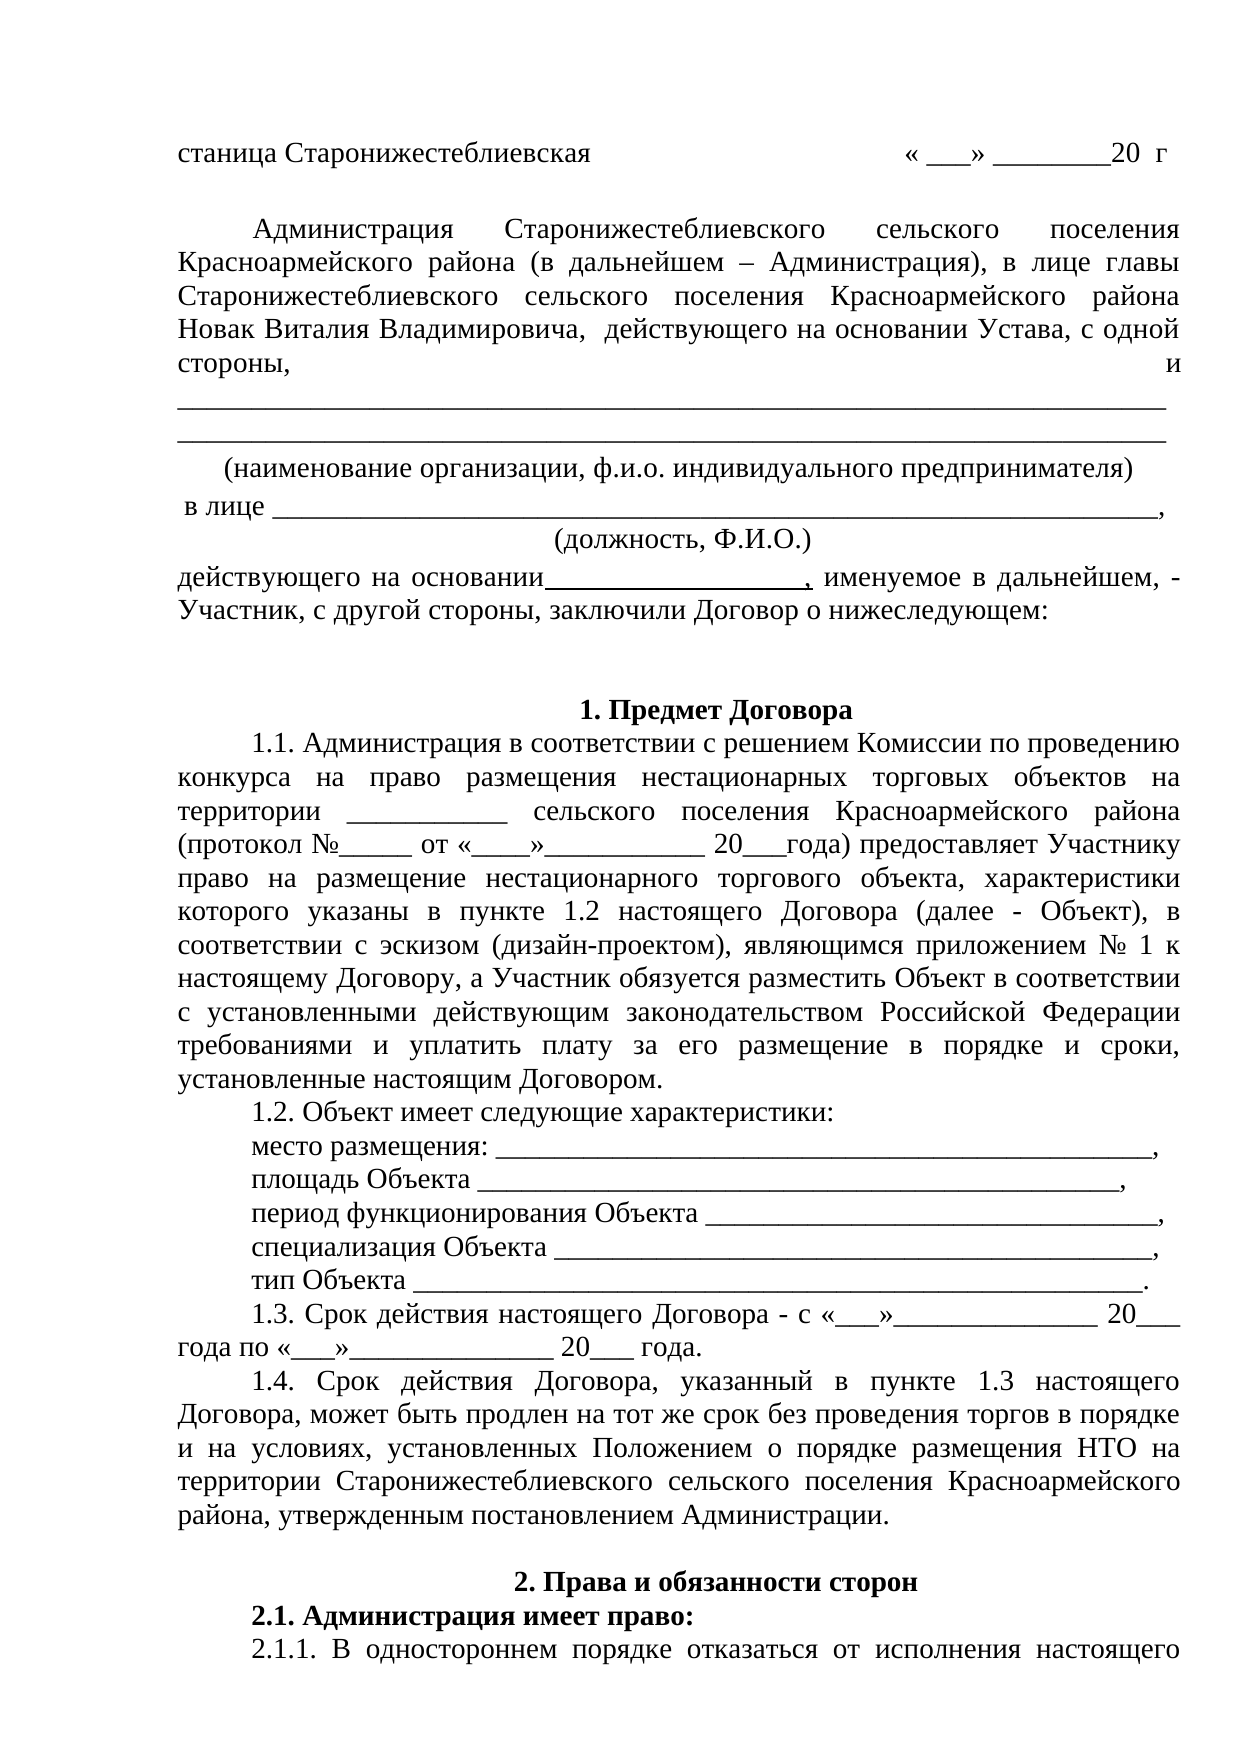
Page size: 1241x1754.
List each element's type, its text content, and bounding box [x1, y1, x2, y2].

text 1.1. Администрация в соответствии с решением Комиссии по проведению конкурса на право размещения нестационарных торговых объектов на территории ___________ сельского поселения Красноармейского района (протокол №_____ от «____»___________ 20___года) предоставляет Участнику право на размещение нестационарного торгового объекта, характеристики которого указаны в пункте 1.2 настоящего Договора (далее - Объект), в соответствии с эскизом (дизайн-проектом), являющимся приложением № 1 к настоящему Договору, а Участник обязуется разместить Объект в соответствии с установленными действующим законодательством Российской Федерации требованиями и уплатить плату за его размещение в порядке и сроки, установленные настоящим Договором. [177, 726, 1181, 1094]
text период функционирования Объекта _______________________________, [177, 1195, 1181, 1229]
text площадь Объекта ____________________________________________, [177, 1162, 1181, 1195]
text действующего на основании , именуемое в дальнейшем, - Участник, с другой стороны, заключили Договор о нижеследующем: [177, 559, 1181, 626]
text в лице ____________________________________________________________, (должность, Ф.И.О.) [177, 488, 1181, 555]
text 1.4. Срок действия Договора, указанный в пункте 1.3 настоящего Договора, может быть продлен на тот же срок без проведения торгов в порядке и на условиях, установленных Положением о порядке размещения НТО на территории Старонижестеблиевского сельского поселения Красноармейского района, утвержденным постановлением Администрации. [177, 1363, 1181, 1531]
text специализация Объекта _________________________________________, [177, 1229, 1181, 1262]
text 1. Предмет Договора [177, 692, 1181, 726]
text 2.1. Администрация имеет право: [177, 1598, 1181, 1631]
text (наименование организации, ф.и.о. индивидуального предпринимателя) [177, 450, 1181, 483]
text 2. Права и обязанности сторон [177, 1564, 1181, 1598]
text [177, 1631, 1181, 1665]
text 1.2. Объект имеет следующие характеристики: [177, 1094, 1181, 1128]
text 1.3. Срок действия настоящего Договора - с «___»______________ 20___ года по «___»______________ 20___ года. [177, 1296, 1181, 1363]
text станица Старонижестеблиевская « ___» ________20 г [177, 136, 1181, 169]
text Администрация Старонижестеблиевского сельского поселения Красноармейского района (в дальнейшем – Администрация), в лице главы Старонижестеблиевского сельского поселения Красноармейского района Новак Виталия Владимировича, действующего на основании Устава, с одной стороны, и ______________________________________________________________________________________________________________________________________ [177, 211, 1181, 446]
text место размещения: _____________________________________________, [177, 1128, 1181, 1162]
text тип Объекта __________________________________________________. [177, 1262, 1181, 1296]
